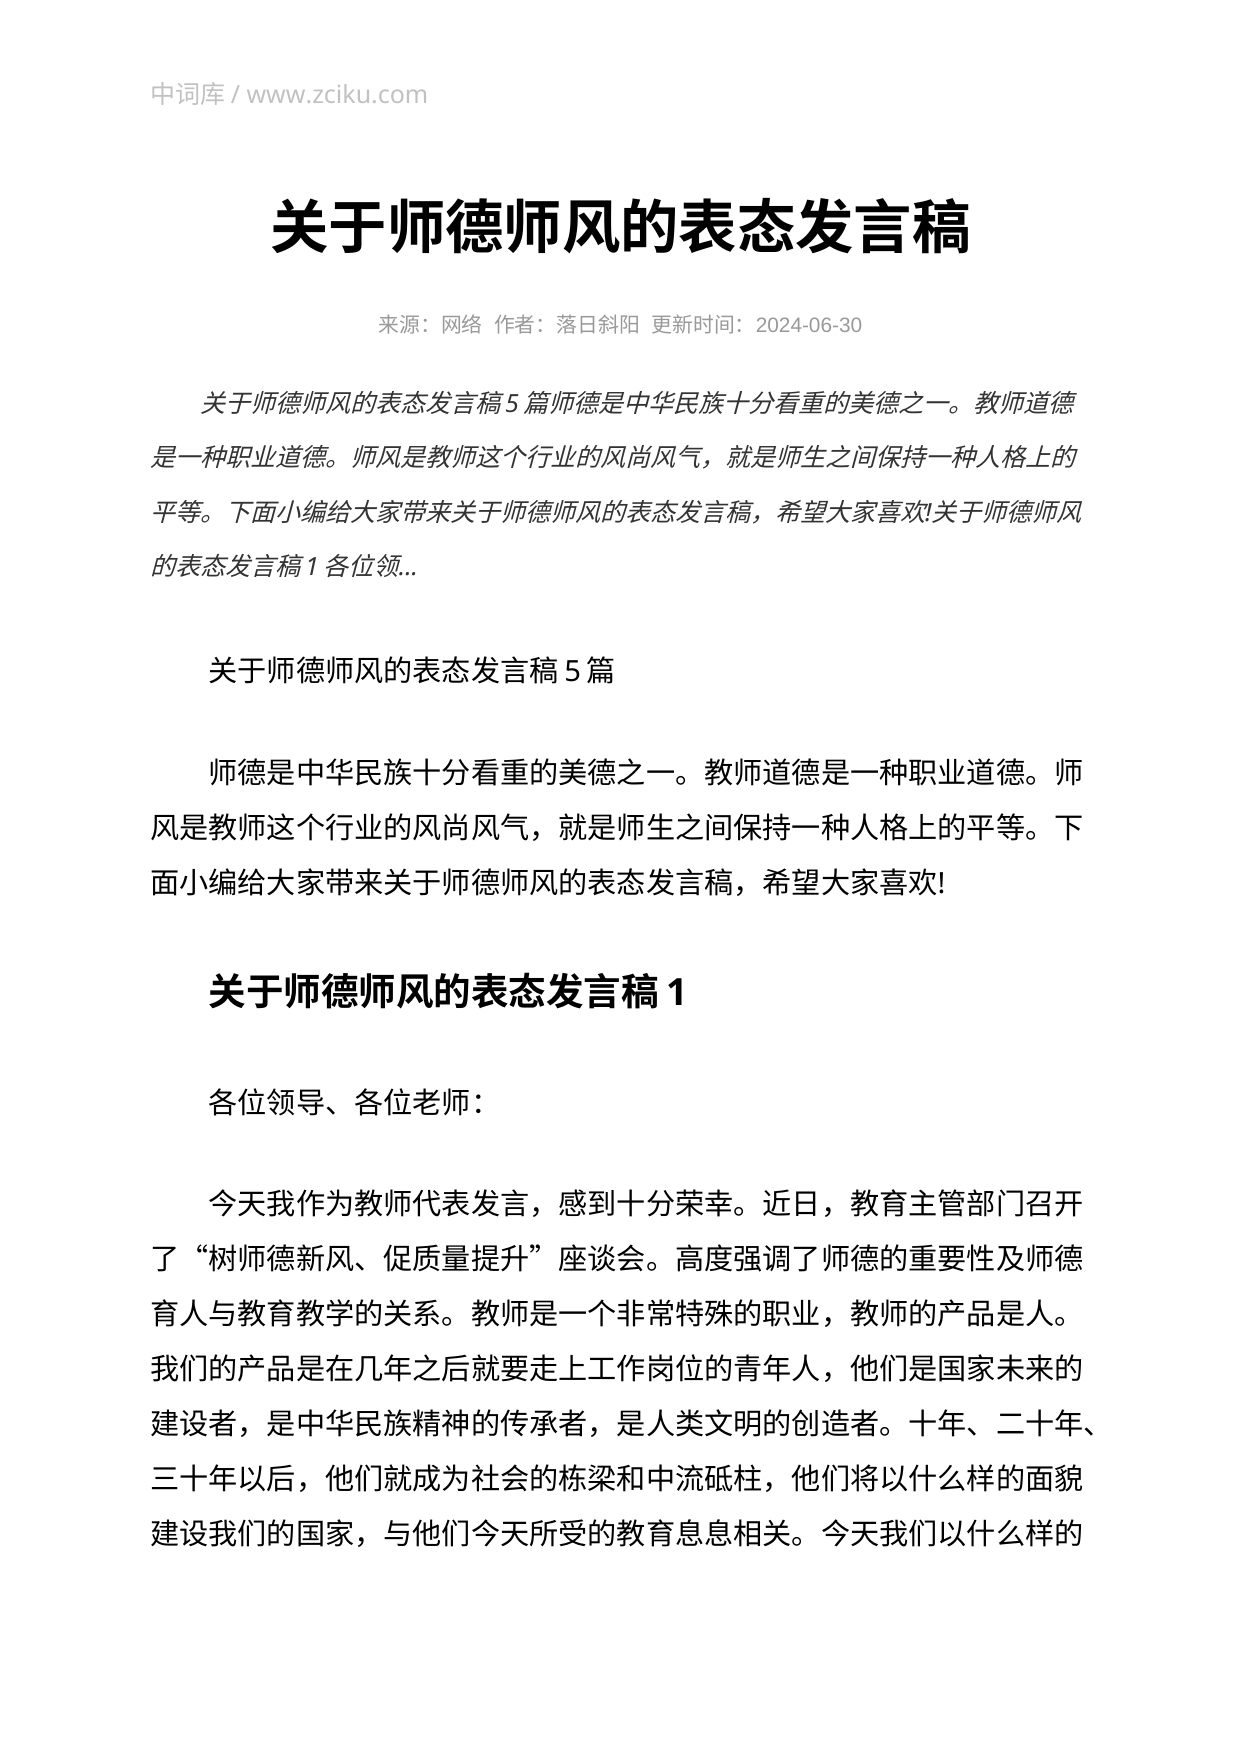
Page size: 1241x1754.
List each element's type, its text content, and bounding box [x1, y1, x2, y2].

text 各位领导、各位老师： [150, 1079, 1090, 1121]
text 关于师德师风的表态发言稿1 [150, 962, 1090, 1016]
subtitle 关于师德师风的表态发言稿 [150, 181, 1090, 266]
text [150, 1181, 1090, 1553]
text 关于师德师风的表态发言稿5篇 [150, 648, 1090, 690]
text 来源：网络 作者：落日斜阳 更新时间：2024-06-30 [150, 313, 1090, 337]
text 关于师德师风的表态发言稿5篇师德是中华民族十分看重的美德之一。教师道德是一种职业道德。师风是教师这个行业的风尚风气，就是师生之间保持一种人格上的平等。下面小编给大家带来关于师德师风的表态发言稿，希望大家喜欢!关于师德师风的表态发言稿1各位领... [150, 383, 1090, 583]
text 师德是中华民族十分看重的美德之一。教师道德是一种职业道德。师风是教师这个行业的风尚风气，就是师生之间保持一种人格上的平等。下面小编给大家带来关于师德师风的表态发言稿，希望大家喜欢! [150, 750, 1090, 902]
